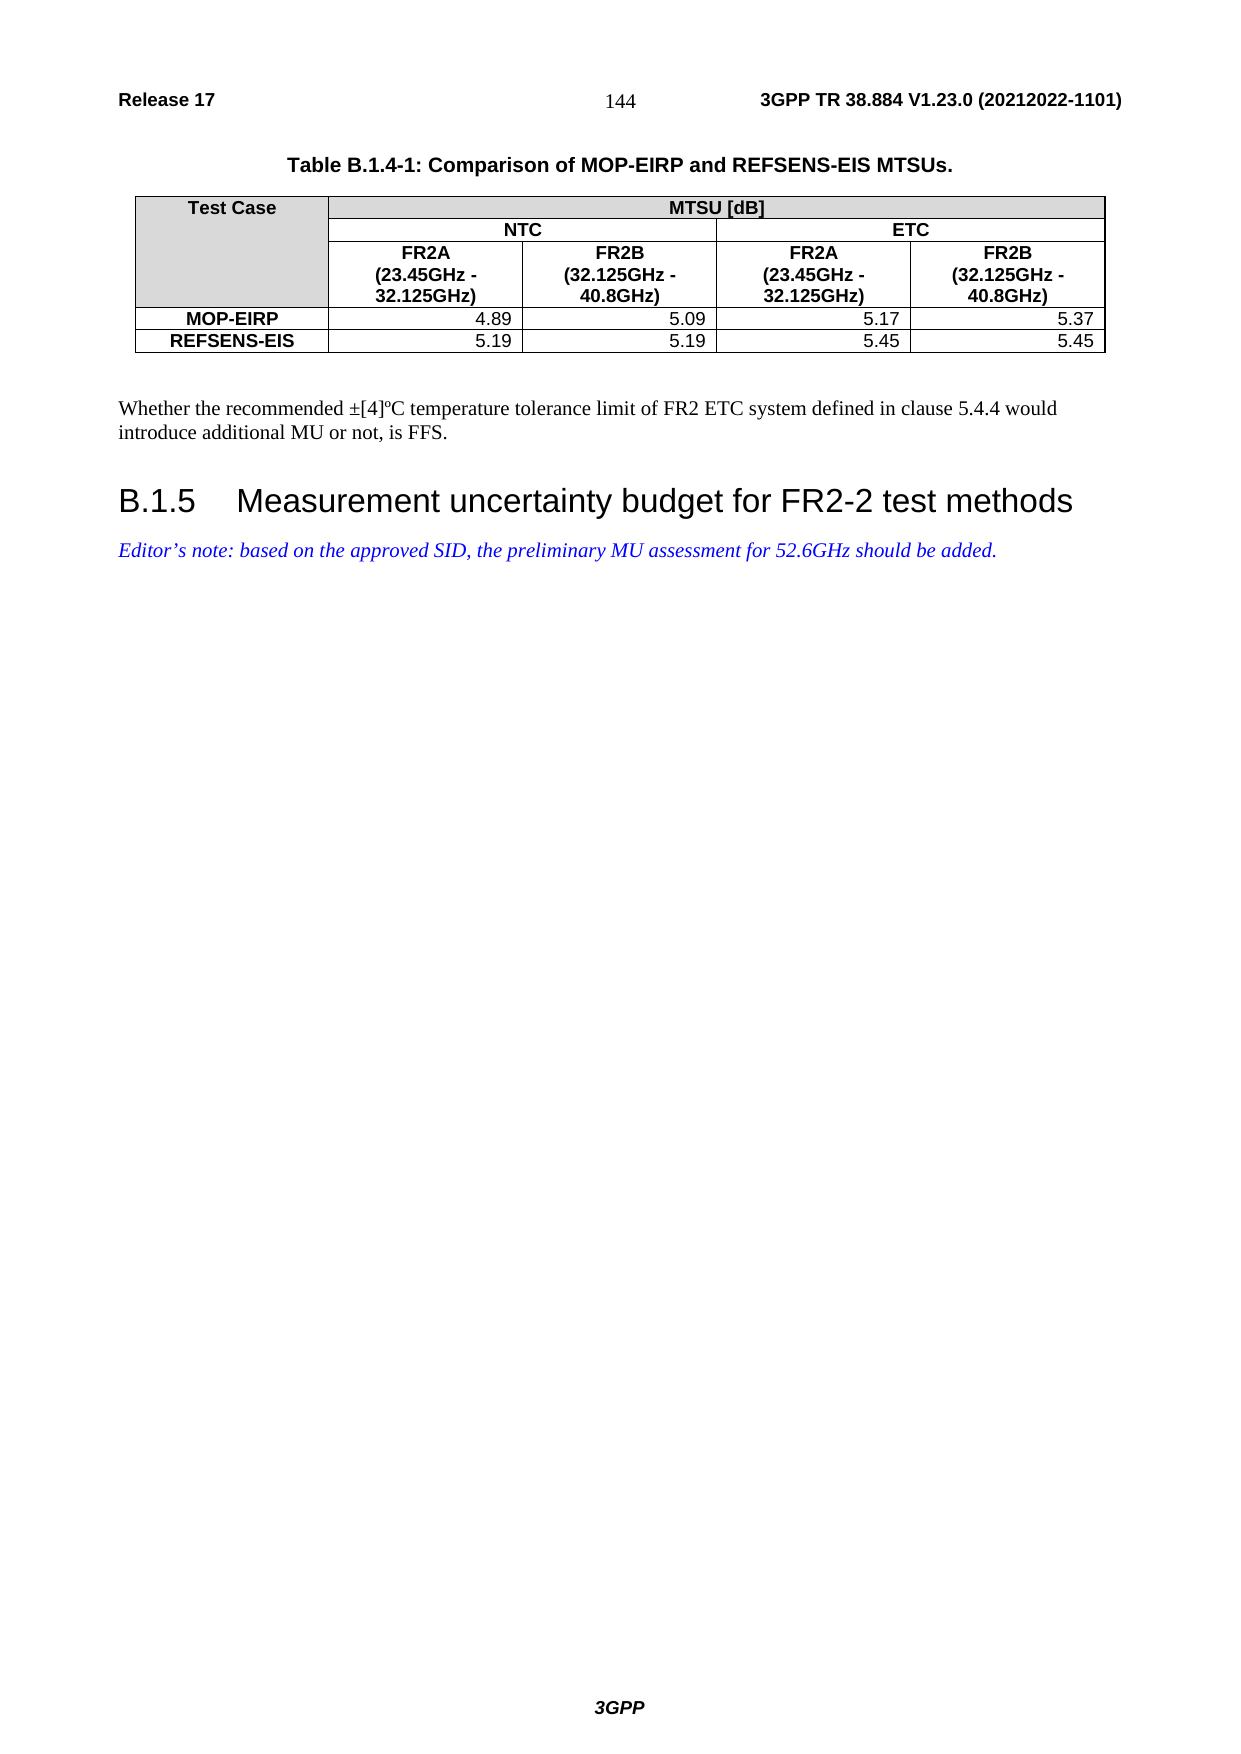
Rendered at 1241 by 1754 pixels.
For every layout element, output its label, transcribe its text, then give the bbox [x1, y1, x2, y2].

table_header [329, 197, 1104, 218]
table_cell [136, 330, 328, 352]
subtitle B.1.5 Measurement uncertainty budget for FR2-2 test methods [118, 481, 1122, 520]
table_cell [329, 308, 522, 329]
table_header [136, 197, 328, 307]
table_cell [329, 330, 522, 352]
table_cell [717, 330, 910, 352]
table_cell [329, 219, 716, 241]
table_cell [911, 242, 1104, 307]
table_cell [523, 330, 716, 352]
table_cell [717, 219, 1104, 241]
text Editor’s note: based on the approved SID, the preliminary MU assessment for 52.6GHz should be added. [118, 538, 1122, 562]
text Whether the recommended ±[4]ºC temperature tolerance limit of FR2 ETC system defined in clause 5.4.4 would introduce additional MU or not, is FFS. [118, 396, 1122, 444]
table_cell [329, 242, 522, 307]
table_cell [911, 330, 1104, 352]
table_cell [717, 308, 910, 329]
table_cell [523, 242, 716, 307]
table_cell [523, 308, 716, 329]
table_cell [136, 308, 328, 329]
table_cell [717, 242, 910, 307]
text Table B.1.4-1: Comparison of MOP-EIRP and REFSENS-EIS MTSUs. [118, 153, 1122, 177]
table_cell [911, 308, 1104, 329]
